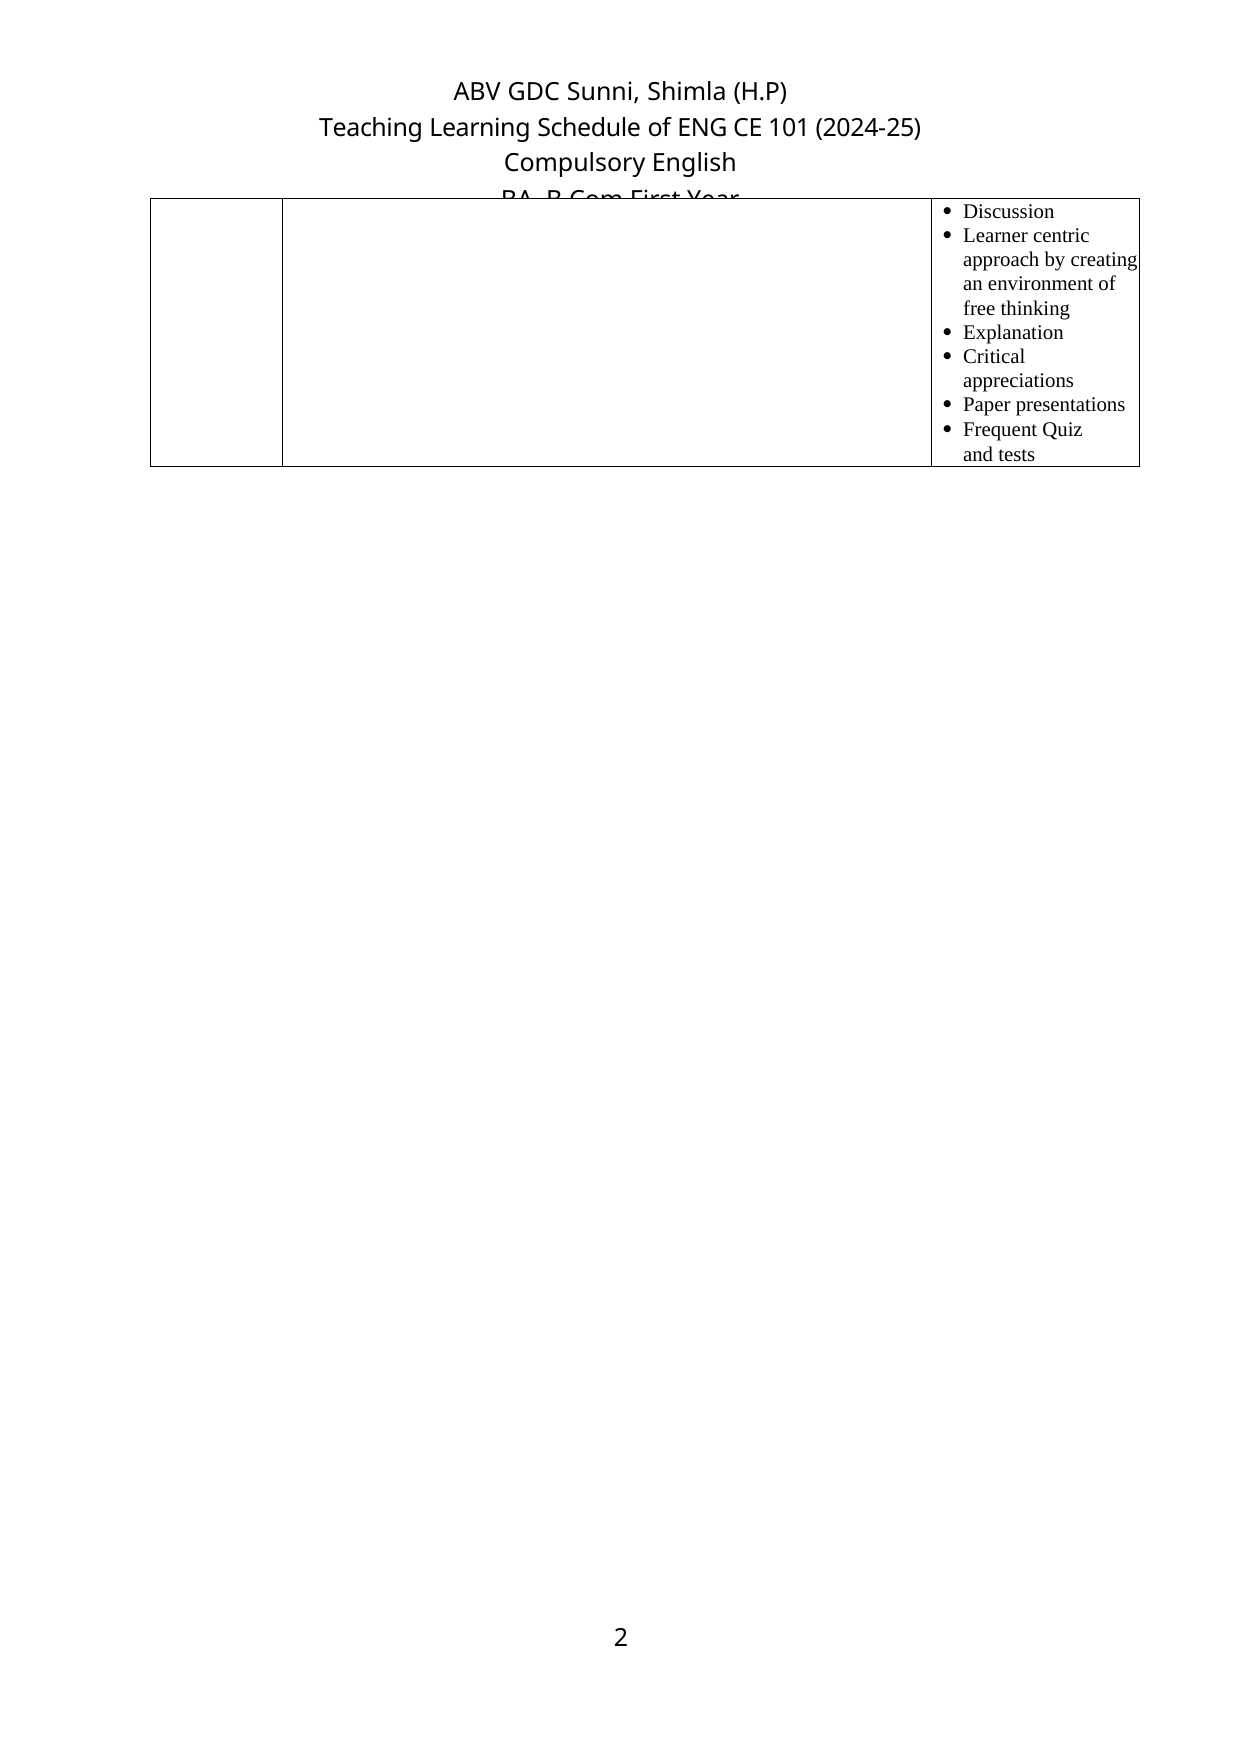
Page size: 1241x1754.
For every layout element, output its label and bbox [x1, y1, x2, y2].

table_cell [283, 199, 931, 466]
table_cell [932, 199, 1139, 466]
table_cell [151, 199, 282, 466]
